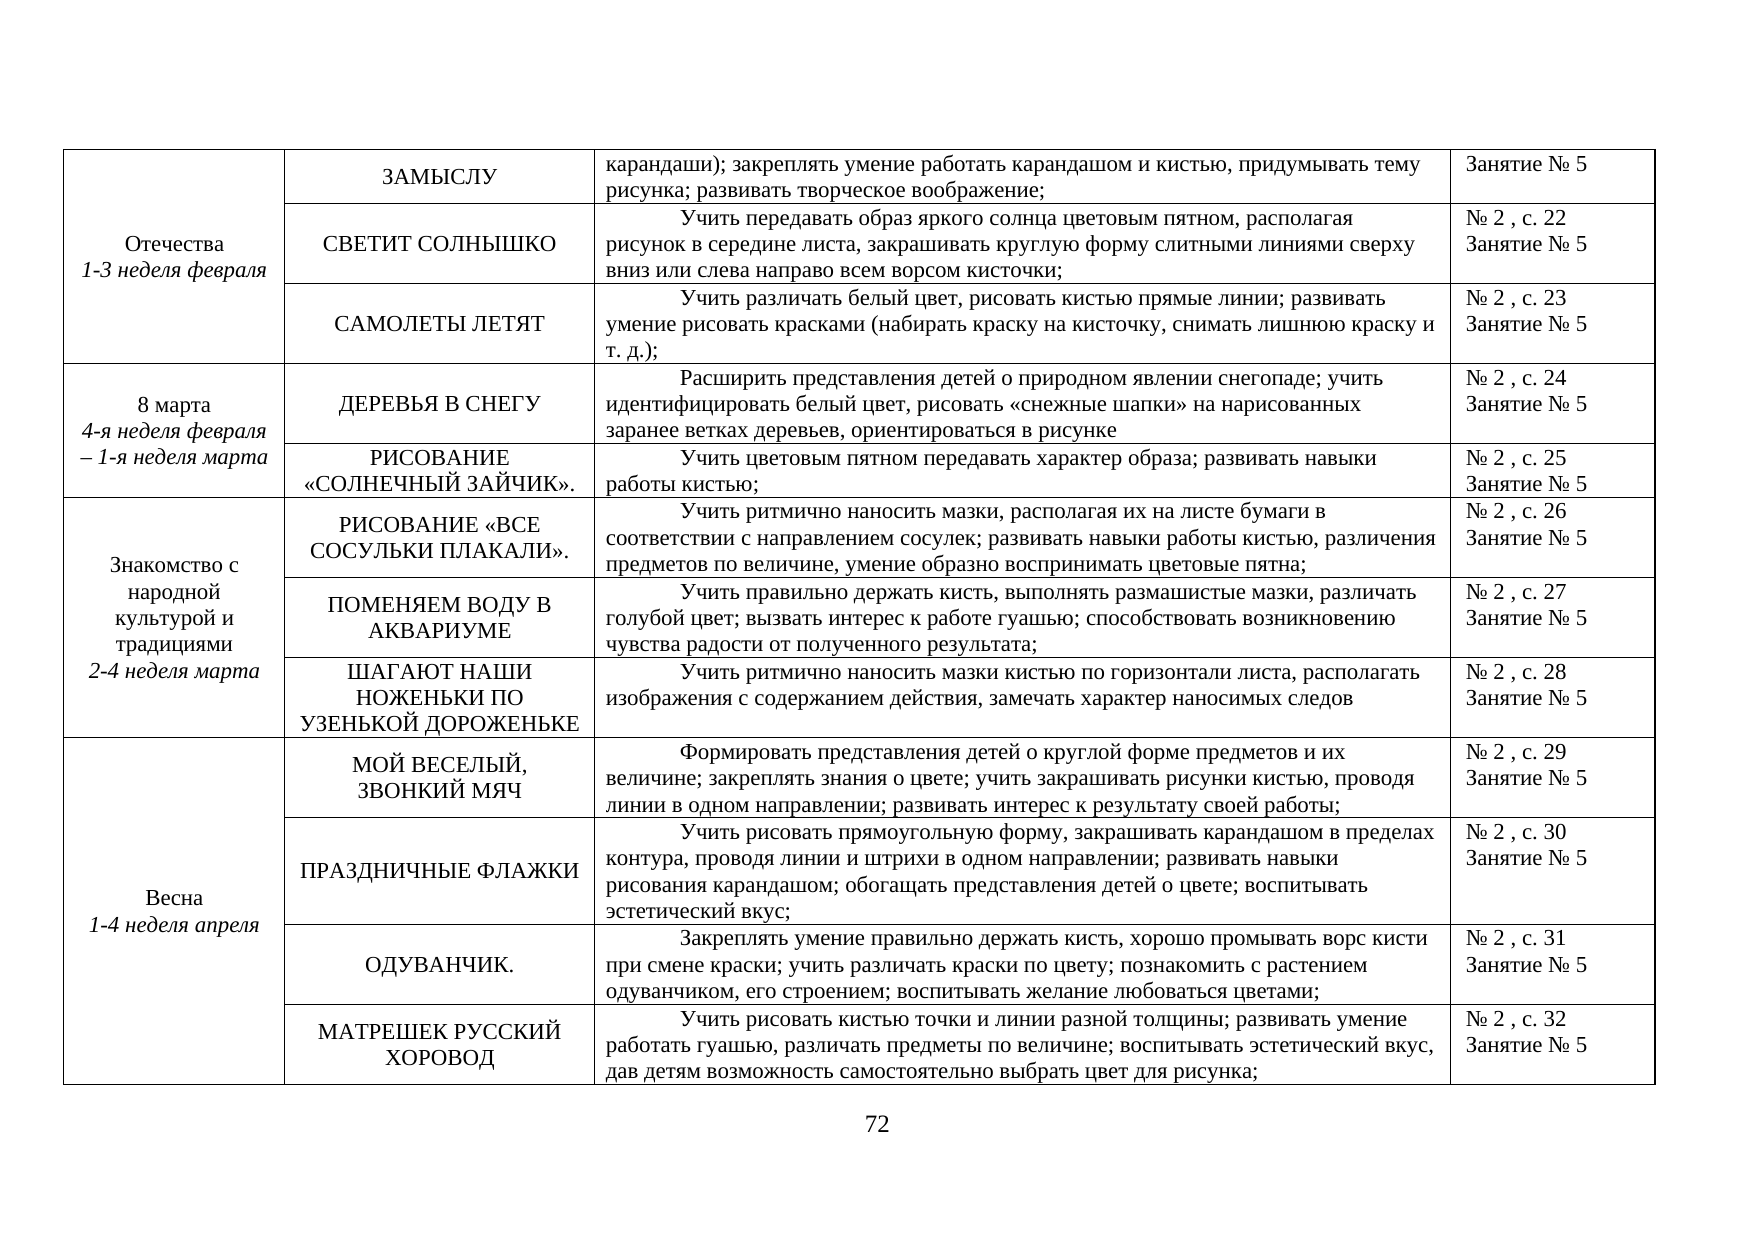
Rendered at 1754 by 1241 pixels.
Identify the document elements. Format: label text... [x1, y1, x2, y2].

table_cell ПРАЗДНИЧНЫЕ ФЛАЖКИ [285, 818, 594, 923]
table_cell № 2 , с. 29 Занятие № 5 [1451, 738, 1654, 817]
table_cell Учить правильно держать кисть, выполнять размашистые мазки, различать голубой цвет; вызвать интерес к работе гуашью; способствовать возникновению чувства радости от полученного результата; [595, 578, 1450, 657]
table_cell № 2 , с. 32 Занятие № 5 [1451, 1005, 1654, 1084]
table_cell № 2 , с. 23 Занятие № 5 [1451, 284, 1654, 363]
table_cell № 2 , с. 22 Занятие № 5 [1451, 204, 1654, 283]
table_cell Формировать представления детей о круглой форме предметов и их величине; закреплять знания о цвете; учить закрашивать рисунки кистью, проводя линии в одном направлении; развивать интерес к результату своей работы; [595, 738, 1450, 817]
table_cell Учить ритмично наносить мазки, располагая их на листе бумаги в соответствии с направлением сосулек; развивать навыки работы кистью, различения предметов по величине, умение образно воспринимать цветовые пятна; [595, 498, 1450, 577]
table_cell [64, 150, 284, 363]
table_cell Знакомство с народной культурой и традициями 2-4 неделя марта [64, 498, 284, 737]
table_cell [1451, 150, 1654, 202]
table_cell САМОЛЕТЫ ЛЕТЯТ [285, 284, 594, 363]
table_cell ПОМЕНЯЕМ ВОДУ В АКВАРИУМЕ [285, 578, 594, 657]
table_cell Учить цветовым пятном передавать характер образа; развивать навыки работы кистью; [595, 444, 1450, 497]
table_cell № 2 , с. 26 Занятие № 5 [1451, 498, 1654, 577]
table_cell МАТРЕШЕК РУССКИЙ ХОРОВОД [285, 1005, 594, 1084]
table_cell № 2 , с. 24 Занятие № 5 [1451, 364, 1654, 443]
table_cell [285, 150, 594, 202]
table_cell СВЕТИТ СОЛНЫШКО [285, 204, 594, 283]
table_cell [595, 150, 1450, 202]
table_cell 8 марта 4-я неделя февраля – 1-я неделя марта [64, 364, 284, 497]
table_cell РИСОВАНИЕ «СОЛНЕЧНЫЙ ЗАЙЧИК». [285, 444, 594, 497]
table_cell Весна 1-4 неделя апреля [64, 738, 284, 1084]
table_cell Учить рисовать прямоугольную форму, закрашивать карандашом в пределах контура, проводя линии и штрихи в одном направлении; развивать навыки рисования карандашом; обогащать представления детей о цвете; воспитывать эстетический вкус; [595, 818, 1450, 923]
table_cell ДЕРЕВЬЯ В СНЕГУ [285, 364, 594, 443]
table_cell Учить ритмично наносить мазки кистью по горизонтали листа, располагать изображения с содержанием действия, замечать характер наносимых следов [595, 658, 1450, 737]
table_cell Расширить представления детей о природном явлении снегопаде; учить идентифицировать белый цвет, рисовать «снежные шапки» на нарисованных заранее ветках деревьев, ориентироваться в рисунке [595, 364, 1450, 443]
table_cell Закреплять умение правильно держать кисть, хорошо промывать ворс кисти при смене краски; учить различать краски по цвету; познакомить с растением одуванчиком, его строением; воспитывать желание любоваться цветами; [595, 925, 1450, 1003]
table_cell МОЙ ВЕСЕЛЫЙ, ЗВОНКИЙ МЯЧ [285, 738, 594, 817]
table_cell ШАГАЮТ НАШИ НОЖЕНЬКИ ПО УЗЕНЬКОЙ ДОРОЖЕНЬКЕ [285, 658, 594, 737]
table_cell № 2 , с. 25 Занятие № 5 [1451, 444, 1654, 497]
table_cell № 2 , с. 28 Занятие № 5 [1451, 658, 1654, 737]
table_cell № 2 , с. 30 Занятие № 5 [1451, 818, 1654, 923]
table_cell Учить рисовать кистью точки и линии разной толщины; развивать умение работать гуашью, различать предметы по величине; воспитывать эстетический вкус, дав детям возможность самостоятельно выбрать цвет для рисунка; [595, 1005, 1450, 1084]
table_cell Учить различать белый цвет, рисовать кистью прямые линии; развивать умение рисовать красками (набирать краску на кисточку, снимать лишнюю краску и т. д.); [595, 284, 1450, 363]
table_cell № 2 , с. 31 Занятие № 5 [1451, 925, 1654, 1003]
table_cell № 2 , с. 27 Занятие № 5 [1451, 578, 1654, 657]
table_cell Учить передавать образ яркого солнца цветовым пятном, располагая рисунок в середине листа, закрашивать круглую форму слитными линиями сверху вниз или слева направо всем ворсом кисточки; [595, 204, 1450, 283]
table_cell РИСОВАНИЕ «ВСЕ СОСУЛЬКИ ПЛАКАЛИ». [285, 498, 594, 577]
table_cell ОДУВАНЧИК. [285, 925, 594, 1003]
